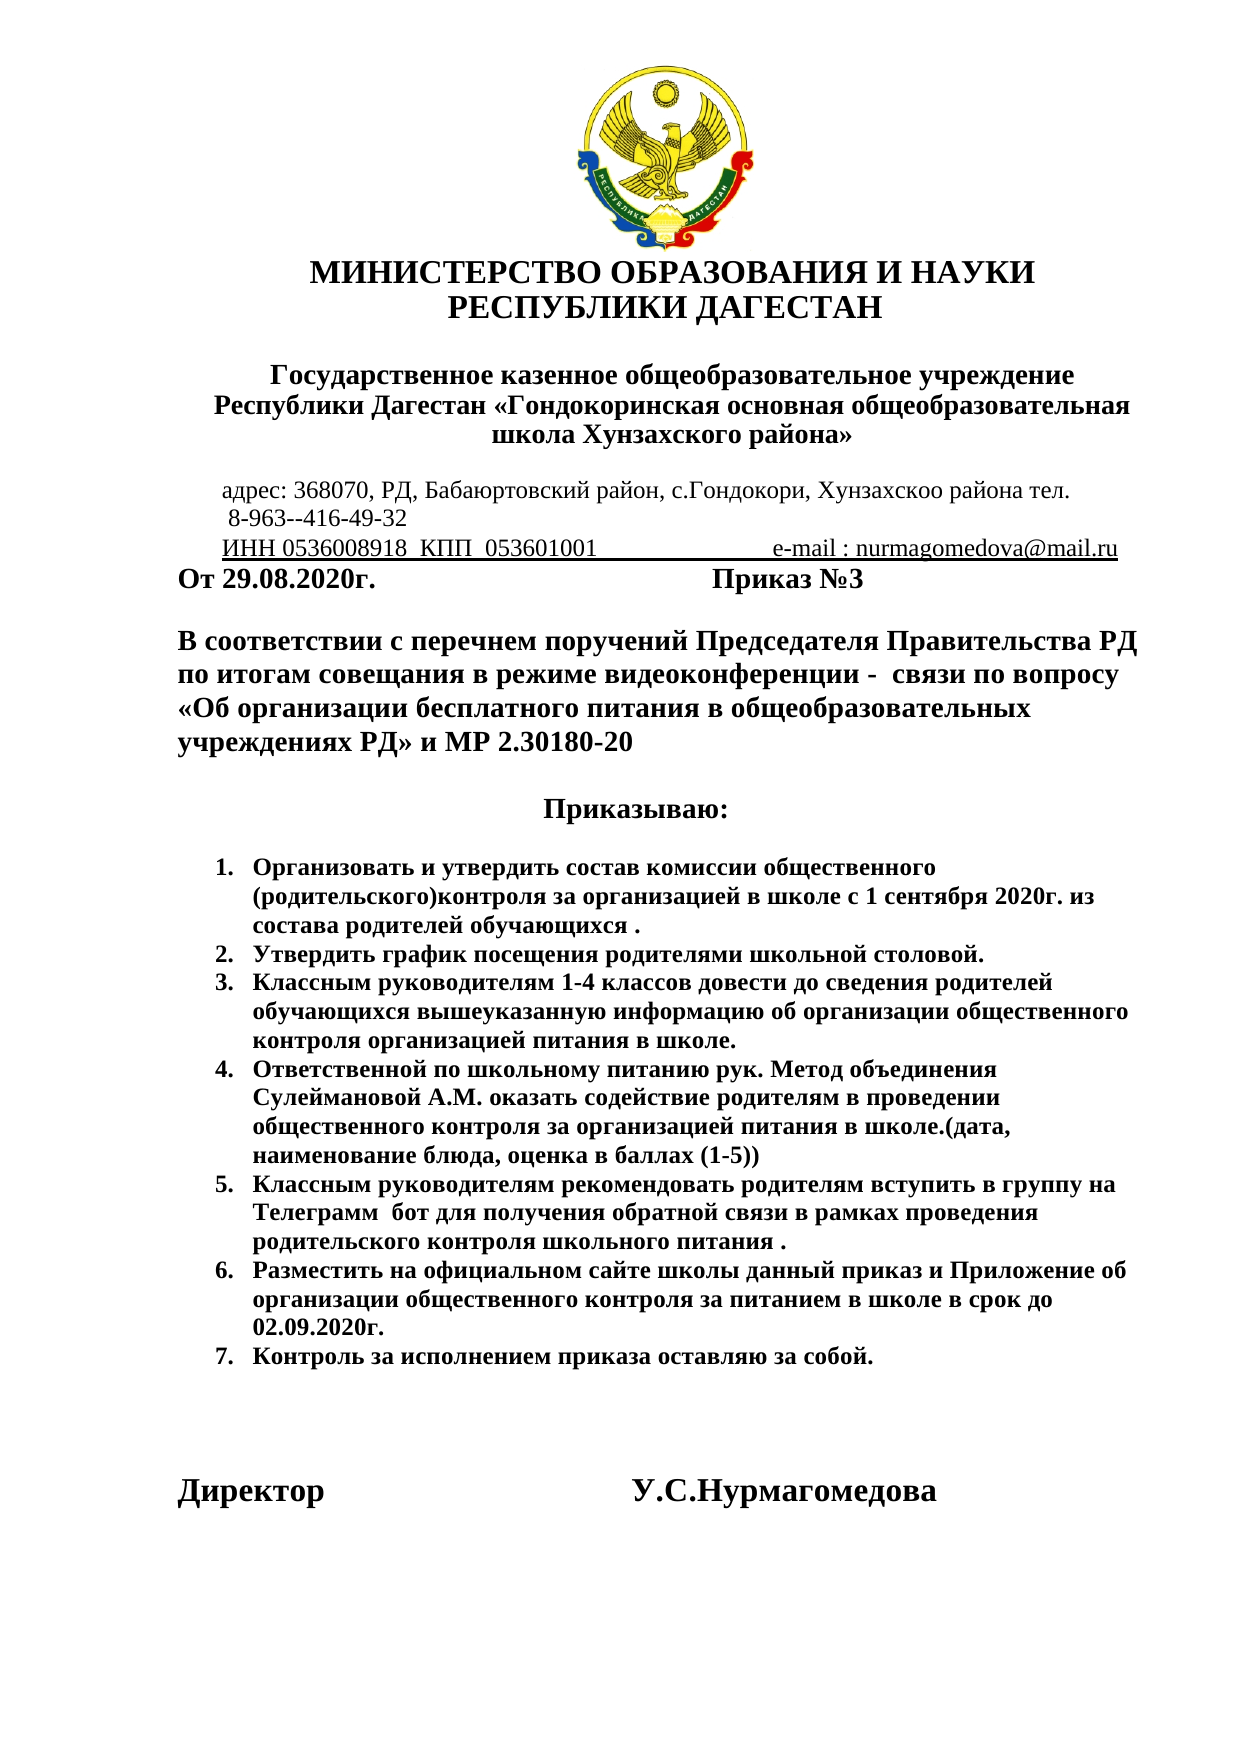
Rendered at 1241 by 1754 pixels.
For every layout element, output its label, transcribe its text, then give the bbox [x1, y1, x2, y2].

text ИНН 0536008918 КПП 053601001 e-mail : nurmagomedova@mail.ru [222, 533, 1152, 562]
list Классным руководителям 1-4 классов довести до сведения родителей обучающихся вышеуказанную информацию об организации общественного контроля организацией питания в школе. [215, 967, 1152, 1054]
list Утвердить график посещения родителями школьной столовой. [215, 939, 1152, 967]
list Контроль за исполнением приказа оставляю за собой. [215, 1341, 1152, 1370]
text 8-963--416-49-32 [222, 504, 1152, 532]
text адрес: 368070, РД, Бабаюртовский район, с.Гондокори, Хунзахскоо района тел. [222, 476, 1152, 504]
list Организовать и утвердить состав комиссии общественного (родительского)контроля за организацией в школе с 1 сентября 2020г. из состава родителей обучающихся . [215, 852, 1152, 939]
list Ответственной по школьному питанию рук. Метод объединения Сулеймановой А.М. оказать содействие родителям в проведении общественного контроля за организацией питания в школе.(дата, наименование блюда, оценка в баллах (1-5)) [215, 1054, 1152, 1169]
list Классным руководителям рекомендовать родителям вступить в группу на Телеграмм бот для получения обратной связи в рамках проведения родительского контроля школьного питания . [215, 1169, 1152, 1255]
picture [573, 65, 756, 252]
text МИНИСТЕРСТВО ОБРАЗОВАНИЯ И НАУКИ [192, 256, 1153, 291]
text Государственное казенное общеобразовательное учреждение Республики Дагестан «Гондокоринская основная общеобразовательная школа Хунзахского района» [192, 360, 1153, 450]
list Разместить на официальном сайте школы данный приказ и Приложение об организации общественного контроля за питанием в школе в срок до 02.09.2020г. [215, 1255, 1152, 1341]
text В соответствии с перечнем поручений Председателя Правительства РД по итогам совещания в режиме видеоконференции - связи по вопросу «Об организации бесплатного питания в общеобразовательных учреждениях РД» и МР 2.30180-20 [177, 623, 1152, 757]
text Приказываю: [177, 791, 1152, 824]
text РЕСПУБЛИКИ ДАГЕСТАН [236, 291, 1094, 325]
text От 29.08.2020г. Приказ №3 [177, 562, 1152, 595]
text Директор У.С.Нурмагомедова [177, 1471, 1152, 1509]
